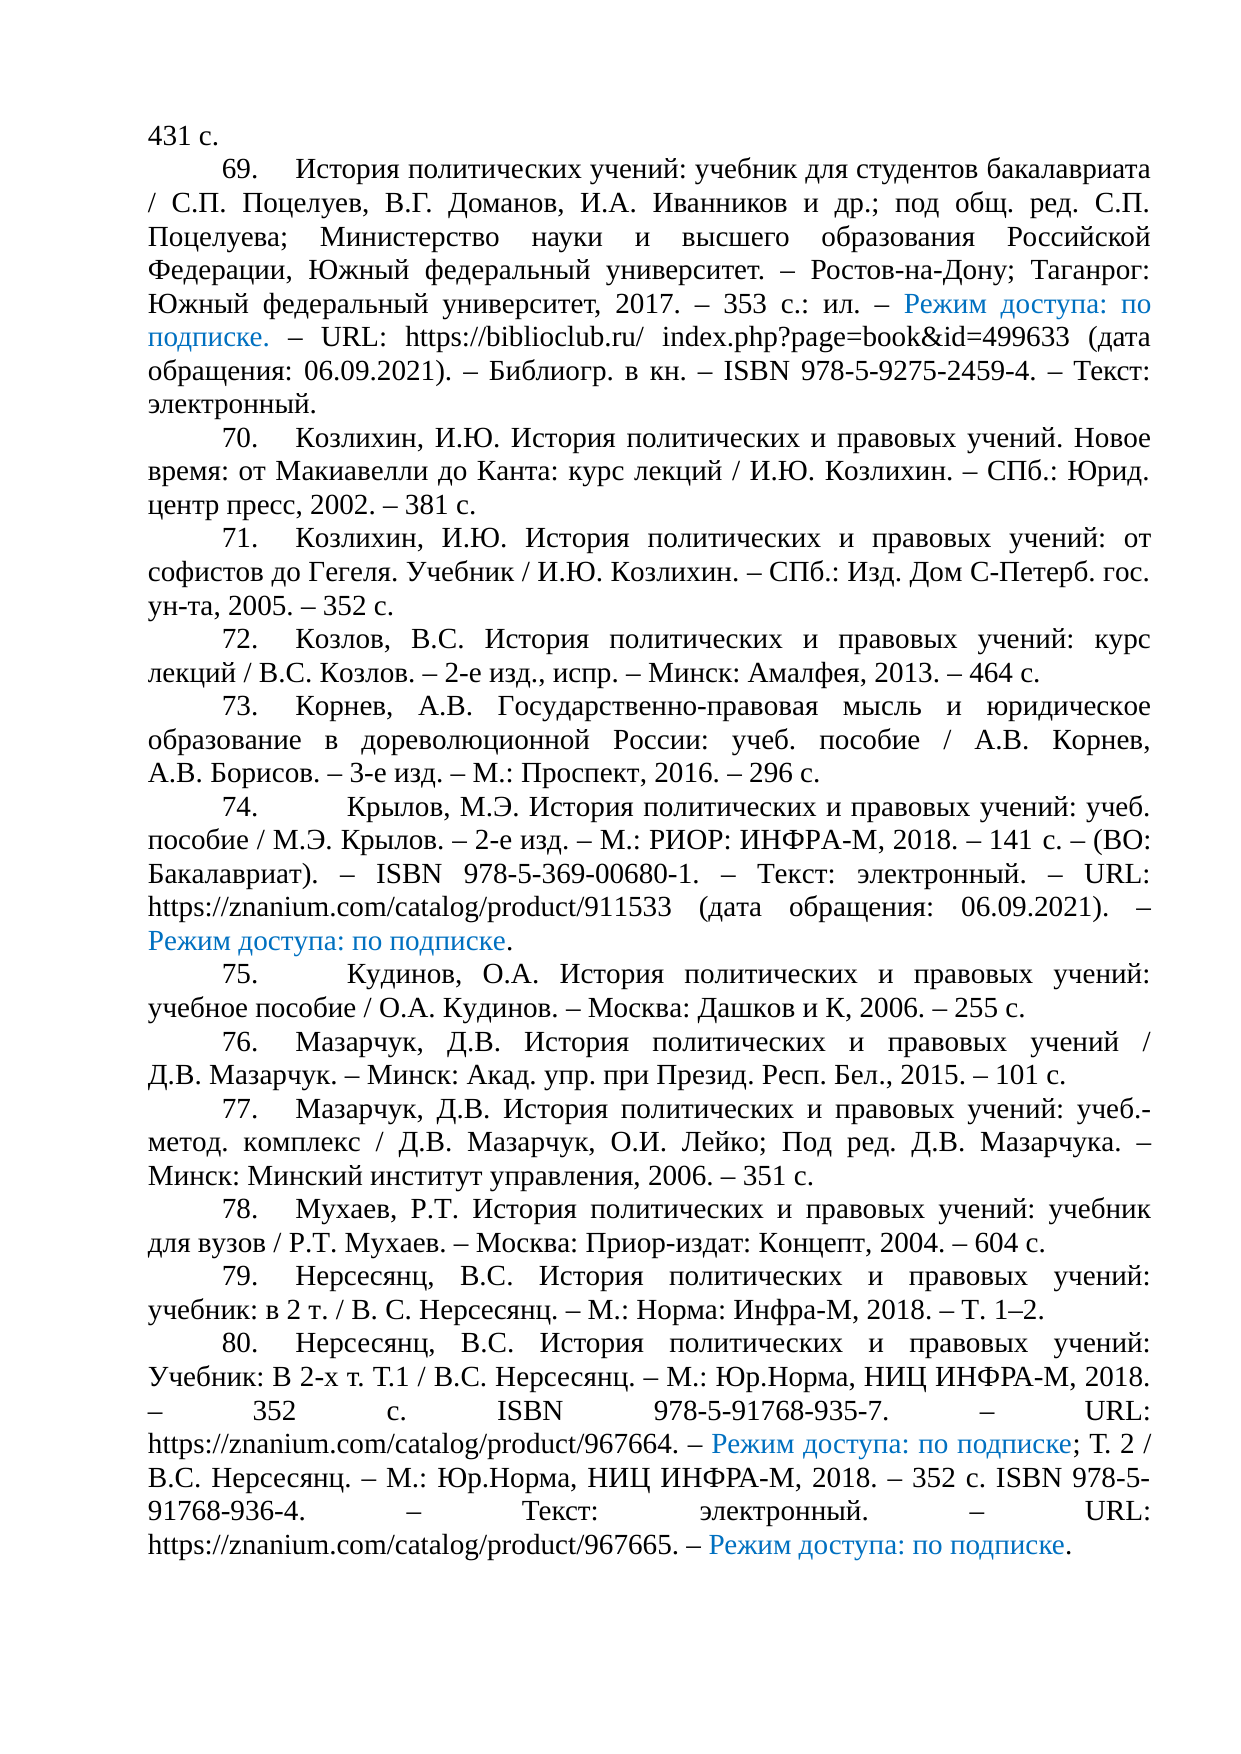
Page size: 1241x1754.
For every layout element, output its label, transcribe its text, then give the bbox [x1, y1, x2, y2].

list Козлихин, И.Ю. История политических и правовых учений. Новое время: от Макиавелли до Канта: курс лекций / И.Ю. Козлихин. – СПб.: Юрид. центр пресс, 2002. – 381 с. [148, 420, 1152, 521]
list Кудинов, О.А. История политических и правовых учений: учебное пособие / О.А. Кудинов. – Москва: Дашков и К, 2006. – 255 с. [148, 957, 1152, 1024]
list Крылов, М.Э. История политических и правовых учений: учеб. пособие / М.Э. Крылов. – 2-е изд. – М.: РИОР: ИНФРА-М, 2018. – 141 с. – (ВО: Бакалавриат). – ISBN 978-5-369-00680-1. – Текст: электронный. – URL: https://znanium.com/catalog/product/911533 (дата обращения: 06.09.2021). – Режим доступа: по подписке. [148, 789, 1152, 957]
list История политических учений: учебник для студентов бакалавриата / С.П. Поцелуев, В.Г. Доманов, И.А. Иванников и др.; под общ. ред. С.П. Поцелуева; Министерство науки и высшего образования Российской Федерации, Южный федеральный университет. – Ростов-на-Дону; Таганрог: Южный федеральный университет, 2017. – 353 с.: ил. – Режим доступа: по подписке. – URL: https://biblioclub.ru/ index.php?page=book&id=499633 (дата обращения: 06.09.2021). – Библиогр. в кн. – ISBN 978-5-9275-2459-4. – Текст: электронный. [148, 152, 1152, 420]
list Мазарчук, Д.В. История политических и правовых учений: учеб.-метод. комплекс / Д.В. Мазарчук, О.И. Лейко; Под ред. Д.В. Мазарчука. – Минск: Минский институт управления, 2006. – 351 с. [148, 1091, 1152, 1191]
list Нерсесянц, В.С. История политических и правовых учений: Учебник: В 2-х т. Т.1 / В.С. Нерсесянц. – М.: Юр.Норма, НИЦ ИНФРА-М, 2018. – 352 с. ISBN 978-5-91768-935-7. – URL: https://znanium.com/catalog/product/967664. – Режим доступа: по подписке; Т. 2 / В.С. Нерсесянц. – М.: Юр.Норма, НИЦ ИНФРА-М, 2018. – 352 с. ISBN 978-5-91768-936-4. – Текст: электронный. – URL: https://znanium.com/catalog/product/967665. – Режим доступа: по подписке. [148, 1326, 1152, 1560]
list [148, 118, 1152, 152]
list Нерсесянц, В.С. История политических и правовых учений: учебник: в 2 т. / В. С. Нерсесянц. – М.: Норма: Инфра-М, 2018. – Т. 1–2. [148, 1258, 1152, 1326]
list Козлов, В.С. История политических и правовых учений: курс лекций / В.С. Козлов. – 2-е изд., испр. – Минск: Амалфея, 2013. – 464 с. [148, 621, 1152, 688]
list Козлихин, И.Ю. История политических и правовых учений: от софистов до Гегеля. Учебник / И.Ю. Козлихин. – СПб.: Изд. Дом С-Петерб. гос. ун-та, 2005. – 352 с. [148, 521, 1152, 621]
list Мухаев, Р.Т. История политических и правовых учений: учебник для вузов / Р.Т. Мухаев. – Москва: Приор-издат: Концепт, 2004. – 604 с. [148, 1191, 1152, 1258]
list Мазарчук, Д.В. История политических и правовых учений / Д.В. Мазарчук. – Минск: Акад. упр. при Презид. Респ. Бел., 2015. – 101 с. [148, 1024, 1152, 1091]
list Корнев, А.В. Государственно-правовая мысль и юридическое образование в дореволюционной России: учеб. пособие / А.В. Корнев, А.В. Борисов. – 3-е изд. – М.: Проспект, 2016. – 296 с. [148, 688, 1152, 789]
